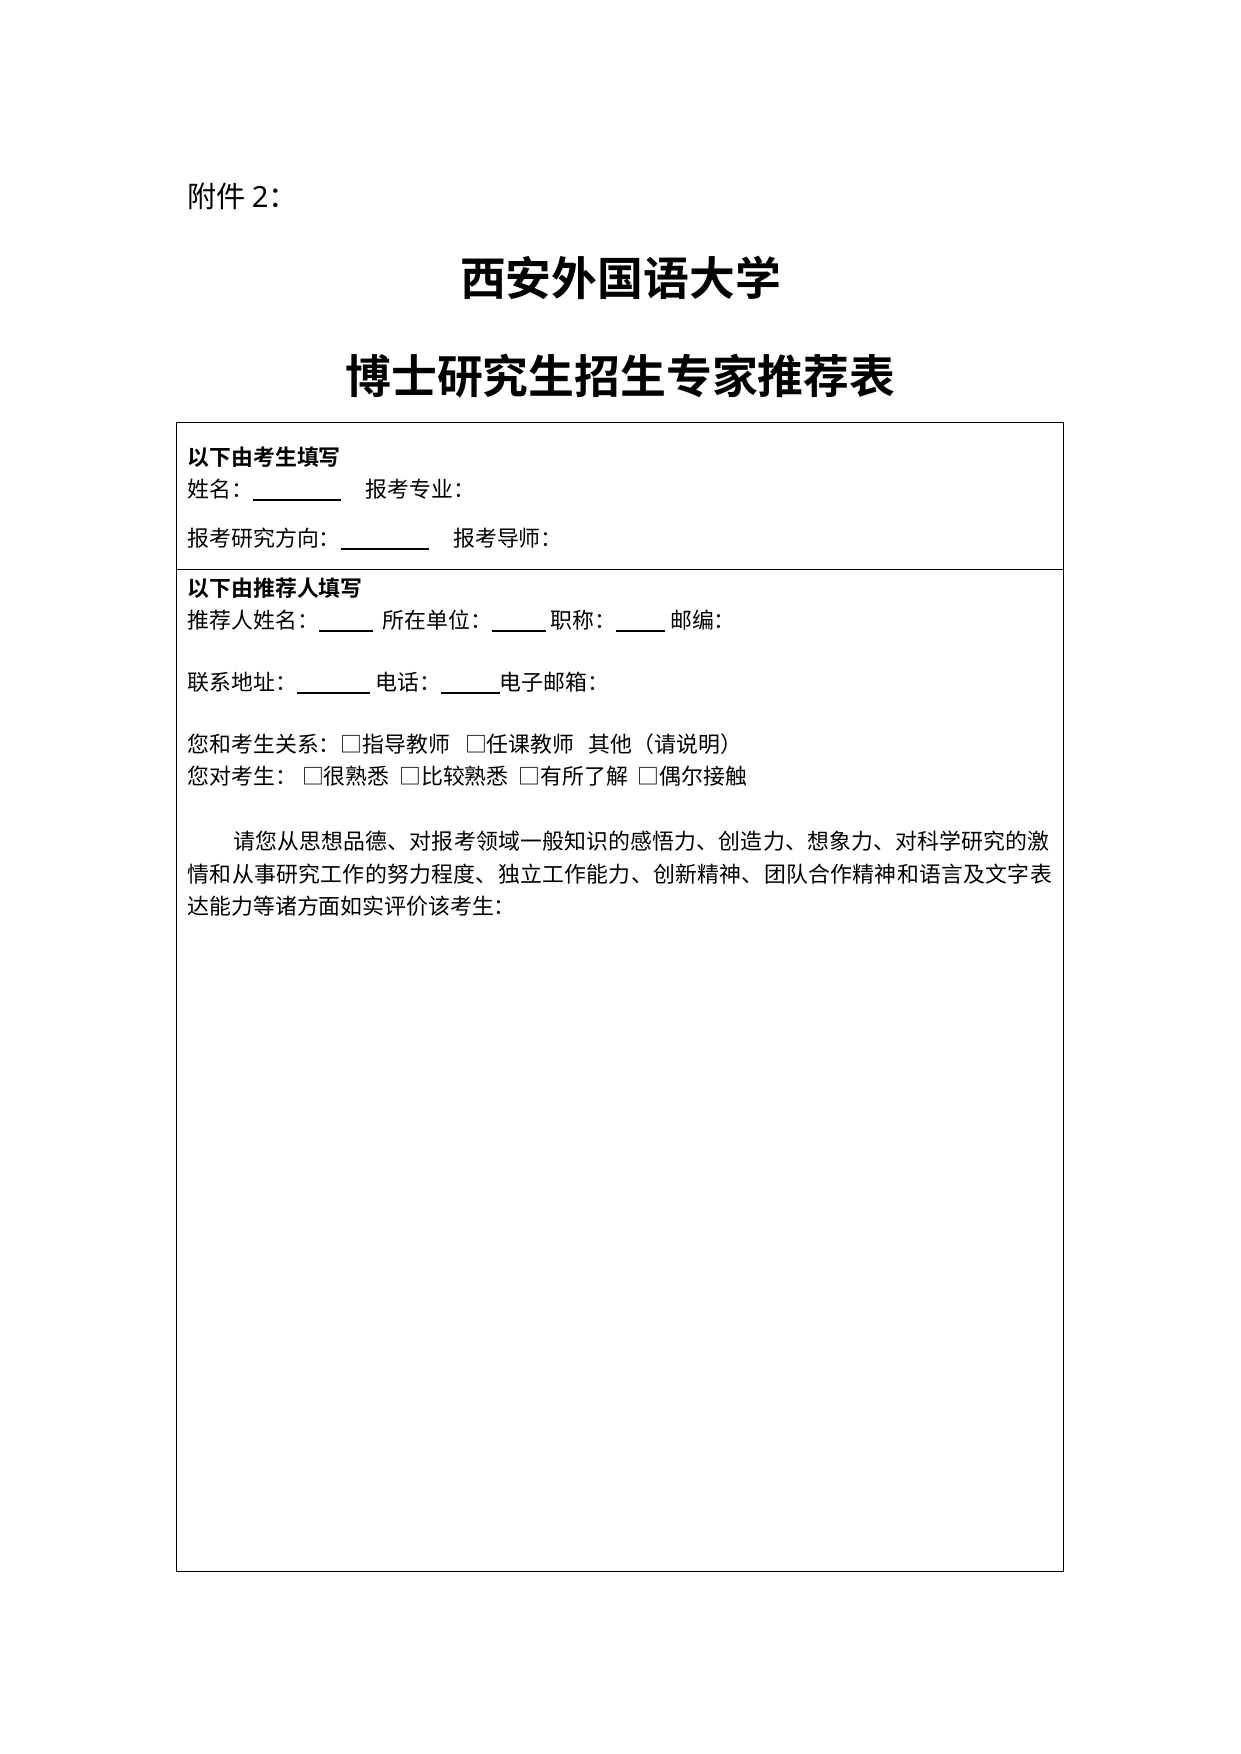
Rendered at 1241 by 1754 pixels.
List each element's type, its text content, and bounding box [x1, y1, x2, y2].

text 西安外国语大学 [187, 227, 1053, 324]
text 附件2： [187, 162, 1053, 227]
text 博士研究生招生专家推荐表 [187, 324, 1053, 422]
table_header 以下由考生填写 姓名： 报考专业： 报考研究方向： 报考导师： [177, 423, 1063, 569]
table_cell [177, 570, 1063, 1571]
